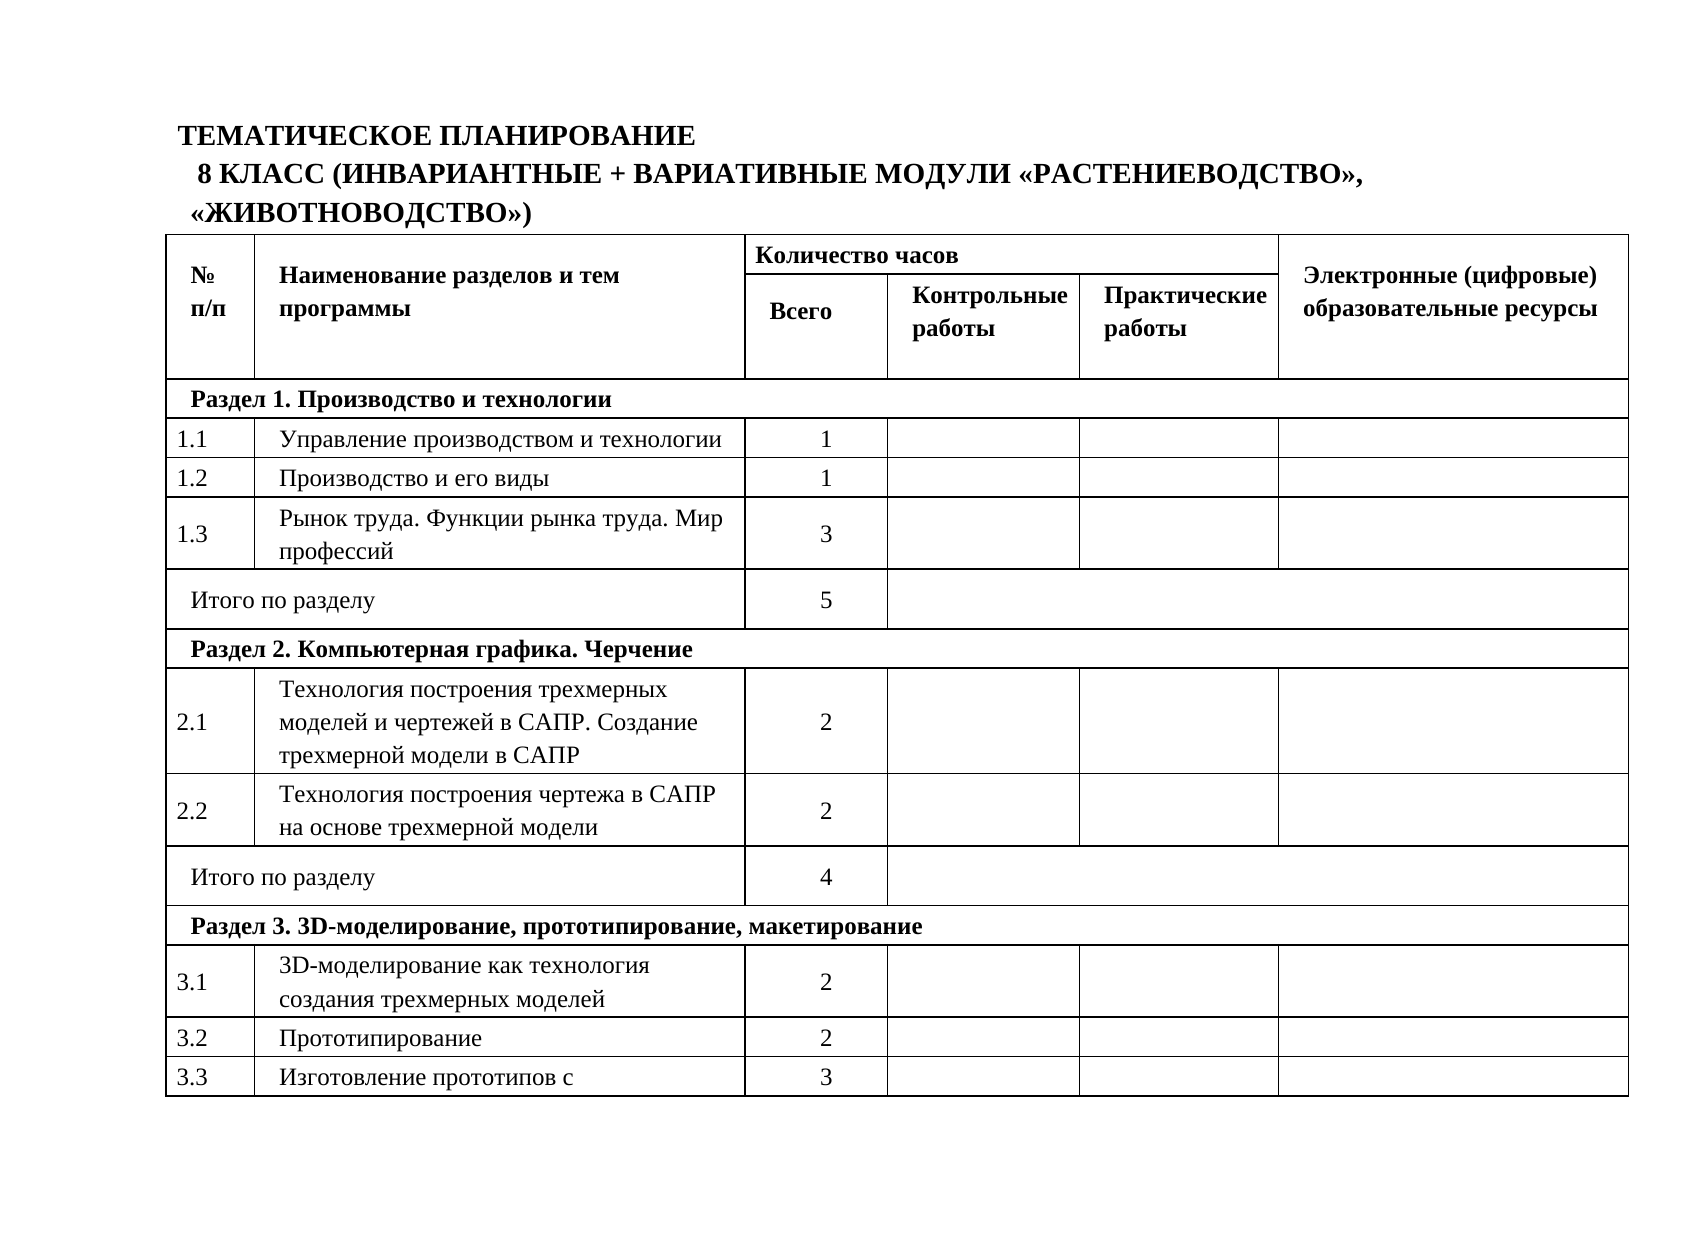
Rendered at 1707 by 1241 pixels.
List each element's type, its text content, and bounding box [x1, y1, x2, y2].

table_header № п/п [167, 235, 254, 378]
table_header Электронные (цифровые) образовательные ресурсы [1279, 235, 1628, 378]
table_cell 2.2 [167, 774, 254, 845]
table_cell [1080, 774, 1278, 845]
table_cell [888, 774, 1079, 845]
table_cell [1080, 669, 1278, 773]
table_cell [888, 419, 1079, 457]
table_cell [1279, 1057, 1628, 1095]
table_cell [888, 458, 1079, 496]
table_cell Прототипирование [255, 1018, 744, 1056]
table_cell 3D-моделирование как технология создания трехмерных моделей [255, 946, 744, 1016]
table_cell [1080, 498, 1278, 568]
table_cell Технология построения трехмерных моделей и чертежей в САПР. Создание трехмерной модели в САПР [255, 669, 744, 773]
table_cell [1279, 669, 1628, 773]
table_cell [1279, 498, 1628, 568]
table_cell Итого по разделу [167, 847, 744, 904]
table_cell [888, 847, 1628, 904]
table_cell [888, 498, 1079, 568]
table_cell [1080, 458, 1278, 496]
table_cell 1 [746, 458, 887, 496]
table_cell Раздел 3. 3D-моделирование, прототипирование, макетирование [167, 906, 1628, 944]
table_cell [1279, 1018, 1628, 1056]
table_cell 3.3 [167, 1057, 254, 1095]
table_cell 3.1 [167, 946, 254, 1016]
table_cell Раздел 2. Компьютерная графика. Черчение [167, 630, 1628, 667]
table_cell Итого по разделу [167, 570, 744, 628]
table_cell [888, 946, 1079, 1016]
table_header Наименование разделов и тем программы [255, 235, 744, 378]
table_cell [1279, 946, 1628, 1016]
table_cell 5 [746, 570, 887, 628]
table_cell 3 [746, 1057, 887, 1095]
table_cell [1080, 946, 1278, 1016]
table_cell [255, 1057, 744, 1095]
table_cell Технология построения чертежа в САПР на основе трехмерной модели [255, 774, 744, 845]
table_cell [1080, 1018, 1278, 1056]
table_cell Практические работы [1080, 275, 1278, 378]
table_cell [888, 669, 1079, 773]
table_cell 4 [746, 847, 887, 904]
table_cell 3.2 [167, 1018, 254, 1056]
text 8 КЛАСС (ИНВАРИАНТНЫЕ + ВАРИАТИВНЫЕ МОДУЛИ «РАСТЕНИЕВОДСТВО», «ЖИВОТНОВОДСТВО») [190, 157, 1618, 229]
table_cell [1279, 458, 1628, 496]
table_cell Всего [746, 275, 887, 378]
table_cell [1279, 774, 1628, 845]
table_cell 2 [746, 946, 887, 1016]
table_cell 1.2 [167, 458, 254, 496]
table_cell 1 [746, 419, 887, 457]
table_cell Управление производством и технологии [255, 419, 744, 457]
table_cell [1279, 419, 1628, 457]
table_cell 2.1 [167, 669, 254, 773]
table_cell 2 [746, 1018, 887, 1056]
table_cell Рынок труда. Функции рынка труда. Мир профессий [255, 498, 744, 568]
table_cell [888, 1057, 1079, 1095]
table_cell 2 [746, 774, 887, 845]
table_cell [888, 570, 1628, 628]
table_cell 1.3 [167, 498, 254, 568]
table_cell 2 [746, 669, 887, 773]
table_header Количество часов [746, 235, 1278, 273]
table_cell Контрольные работы [888, 275, 1079, 378]
table_cell [1080, 419, 1278, 457]
text ТЕМАТИЧЕСКОЕ ПЛАНИРОВАНИЕ [177, 118, 1618, 152]
table_cell 3 [746, 498, 887, 568]
table_cell [1080, 1057, 1278, 1095]
table_cell Производство и его виды [255, 458, 744, 496]
table_cell Раздел 1. Производство и технологии [167, 380, 1628, 417]
table_cell 1.1 [167, 419, 254, 457]
table_cell [888, 1018, 1079, 1056]
